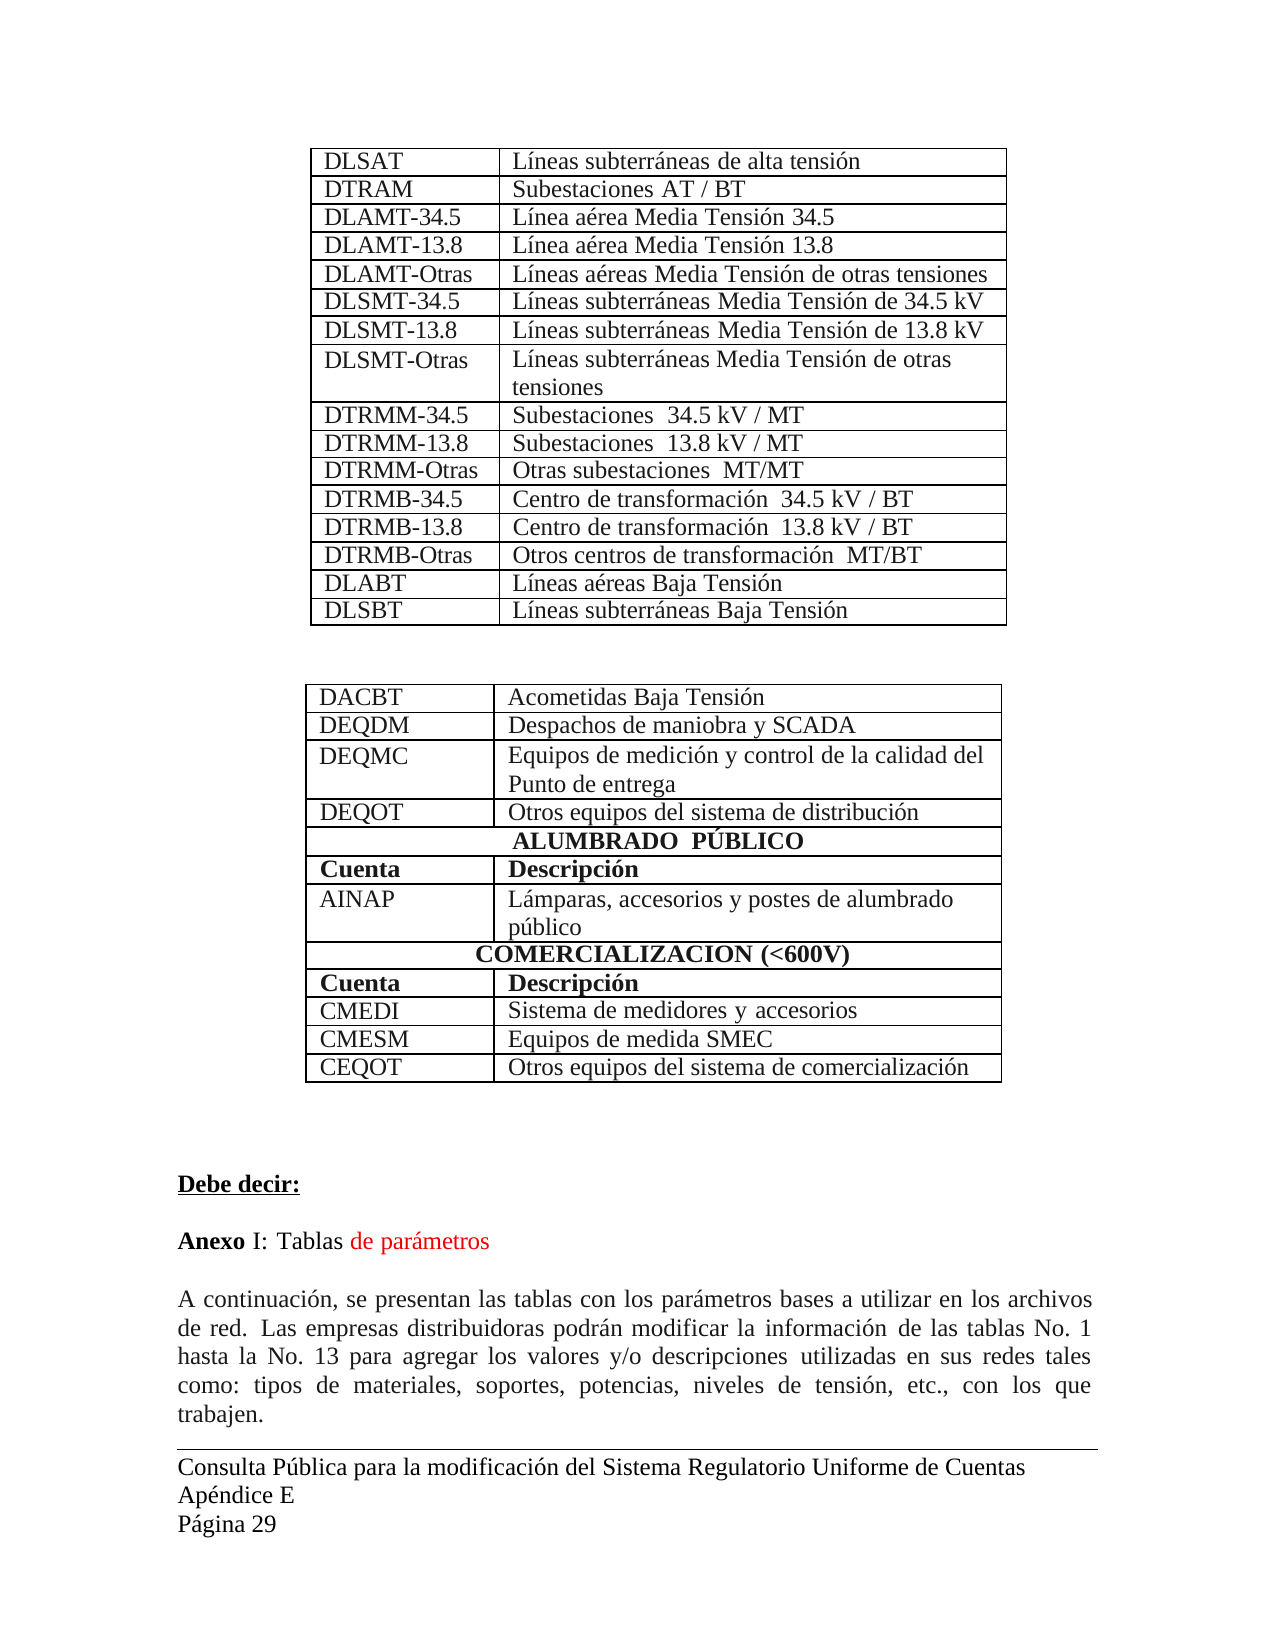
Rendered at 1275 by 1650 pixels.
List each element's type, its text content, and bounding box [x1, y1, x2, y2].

table_cell DLSMT-34.5 [312, 290, 499, 315]
table_cell CEQOT [307, 1055, 493, 1081]
table_cell Líneas subterráneas Media Tensión de otras tensiones [500, 345, 1006, 401]
table_cell DEQDM [307, 713, 493, 739]
table_cell Líneas aéreas Baja Tensión [500, 571, 1006, 597]
table_cell Líneas subterráneas Media Tensión de 34.5 kV [500, 290, 1006, 315]
table_cell DLAMT-34.5 [312, 205, 499, 231]
table_cell Cuenta [307, 970, 493, 996]
table_cell DLAMT-13.8 [312, 233, 499, 259]
table_cell Sistema de medidores y accesorios [495, 998, 1001, 1025]
table_cell DLSBT [312, 599, 499, 624]
table_cell DTRMM-13.8 [312, 431, 499, 456]
table_cell DTRMB-Otras [312, 543, 499, 569]
table_cell Otros equipos del sistema de comercialización [495, 1055, 1001, 1081]
table_cell Descripción [495, 970, 1001, 996]
table_cell Líneas aéreas Media Tensión de otras tensiones [500, 261, 1006, 288]
table_cell Otros equipos del sistema de distribución [495, 800, 1001, 826]
table_cell DLSAT [312, 149, 499, 175]
table_cell Línea aérea Media Tensión 34.5 [500, 205, 1006, 231]
table_cell DTRMM-34.5 [312, 403, 499, 429]
table_cell DTRMB-34.5 [312, 486, 499, 513]
table_cell Equipos de medida SMEC [495, 1026, 1001, 1053]
table_cell Centro de transformación 13.8 kV / BT [500, 514, 1006, 541]
table_cell CMEDI [307, 998, 493, 1025]
table_cell Descripción [495, 857, 1001, 883]
table_cell Líneas subterráneas de alta tensión [500, 149, 1006, 175]
table_cell Línea aérea Media Tensión 13.8 [500, 233, 1006, 259]
table_cell Otras subestaciones MT/MT [500, 458, 1006, 484]
table_cell COMERCIALIZACION (<600V) [307, 943, 1001, 968]
table_cell Subestaciones AT / BT [500, 177, 1006, 203]
table_header DACBT [307, 685, 493, 711]
table_cell Lámparas, accesorios y postes de alumbrado público [495, 885, 1001, 941]
table_cell DEQOT [307, 800, 493, 826]
table_cell Líneas subterráneas Media Tensión de 13.8 kV [500, 317, 1006, 344]
table_cell Líneas subterráneas Baja Tensión [500, 599, 1006, 624]
table_cell ALUMBRADO PÚBLICO [307, 828, 1001, 855]
text Anexo I: Tablas de parámetros [177, 1226, 1098, 1255]
table_cell DLSMT-Otras [312, 345, 499, 401]
text A continuación, se presentan las tablas con los parámetros bases a utilizar en los archivos de red. Las empresas distribuidoras podrán modificar la información de las tablas No. 1 hasta la No. 13 para agregar los valores y/o descripciones utilizadas en sus redes tales como: tipos de materiales, soportes, potencias, niveles de tensión, etc., con los que trabajen. [177, 1284, 1092, 1428]
table_cell DEQMC [307, 741, 493, 798]
table_cell CMESM [307, 1026, 493, 1053]
table_cell DTRMM-Otras [312, 458, 499, 484]
table_cell DTRMB-13.8 [312, 514, 499, 541]
table_cell DLABT [312, 571, 499, 597]
table_cell Cuenta [307, 857, 493, 883]
table_cell Subestaciones 34.5 kV / MT [500, 403, 1006, 429]
table_cell Equipos de medición y control de la calidad del Punto de entrega [495, 741, 1001, 798]
table_cell Subestaciones 13.8 kV / MT [500, 431, 1006, 456]
table_cell Centro de transformación 34.5 kV / BT [500, 486, 1006, 513]
table_cell DLAMT-Otras [312, 261, 499, 288]
table_cell DLSMT-13.8 [312, 317, 499, 344]
table_cell AINAP [307, 885, 493, 941]
table_header Acometidas Baja Tensión [495, 685, 1001, 711]
table_cell Despachos de maniobra y SCADA [495, 713, 1001, 739]
table_cell DTRAM [312, 177, 499, 203]
text Debe decir: [177, 1169, 1098, 1198]
table_cell Otros centros de transformación MT/BT [500, 543, 1006, 569]
